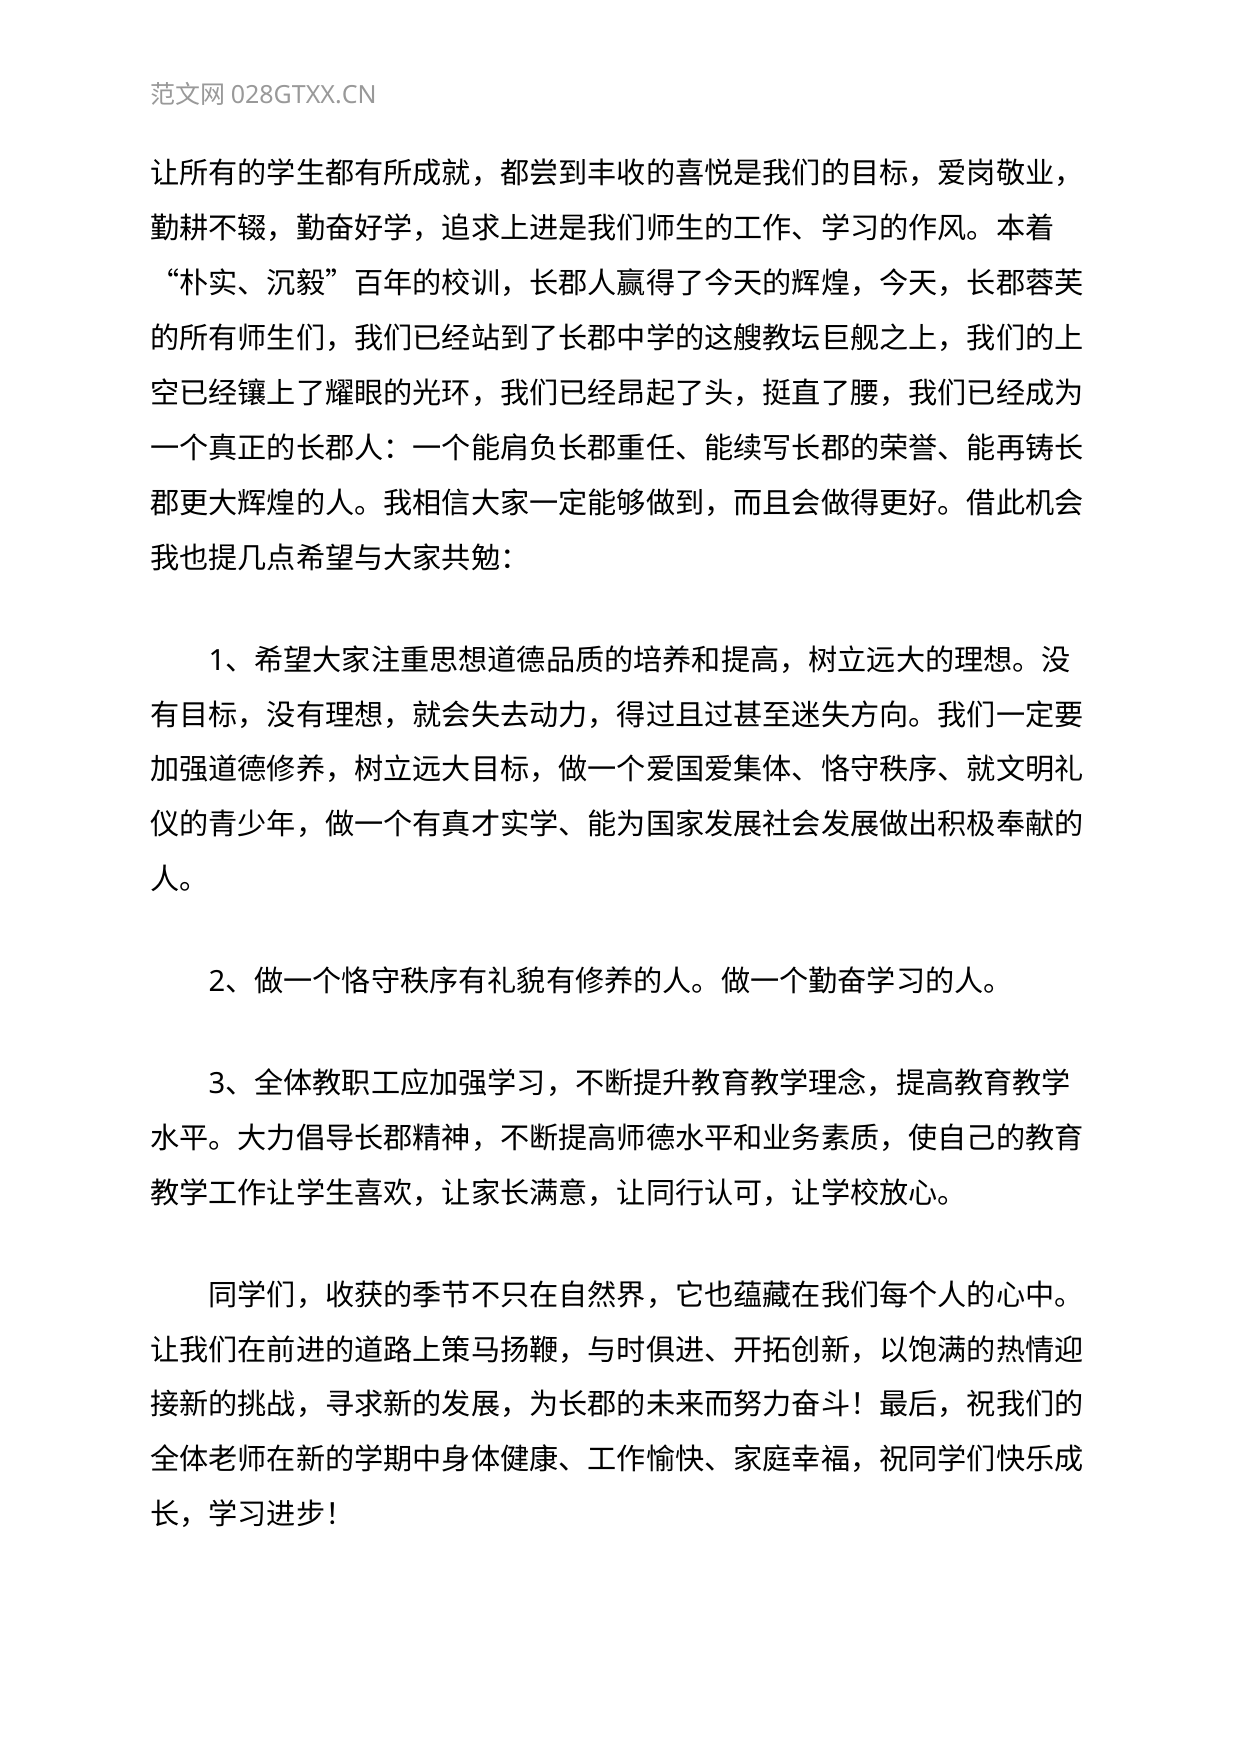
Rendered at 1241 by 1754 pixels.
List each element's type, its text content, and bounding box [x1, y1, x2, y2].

text 3、全体教职工应加强学习，不断提升教育教学理念，提高教育教学水平。大力倡导长郡精神，不断提高师德水平和业务素质，使自己的教育教学工作让学生喜欢，让家长满意，让同行认可，让学校放心。 [150, 1059, 1090, 1212]
text 1、希望大家注重思想道德品质的培养和提高，树立远大的理想。没有目标，没有理想，就会失去动力，得过且过甚至迷失方向。我们一定要加强道德修养，树立远大目标，做一个爱国爱集体、恪守秩序、就文明礼仪的青少年，做一个有真才实学、能为国家发展社会发展做出积极奉献的人。 [150, 636, 1090, 898]
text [150, 150, 1090, 577]
text 同学们，收获的季节不只在自然界，它也蕴藏在我们每个人的心中。让我们在前进的道路上策马扬鞭，与时俱进、开拓创新，以饱满的热情迎接新的挑战，寻求新的发展，为长郡的未来而努力奋斗！最后，祝我们的全体老师在新的学期中身体健康、工作愉快、家庭幸福，祝同学们快乐成长，学习进步！ [150, 1271, 1090, 1533]
text 2、做一个恪守秩序有礼貌有修养的人。做一个勤奋学习的人。 [150, 957, 1090, 1000]
